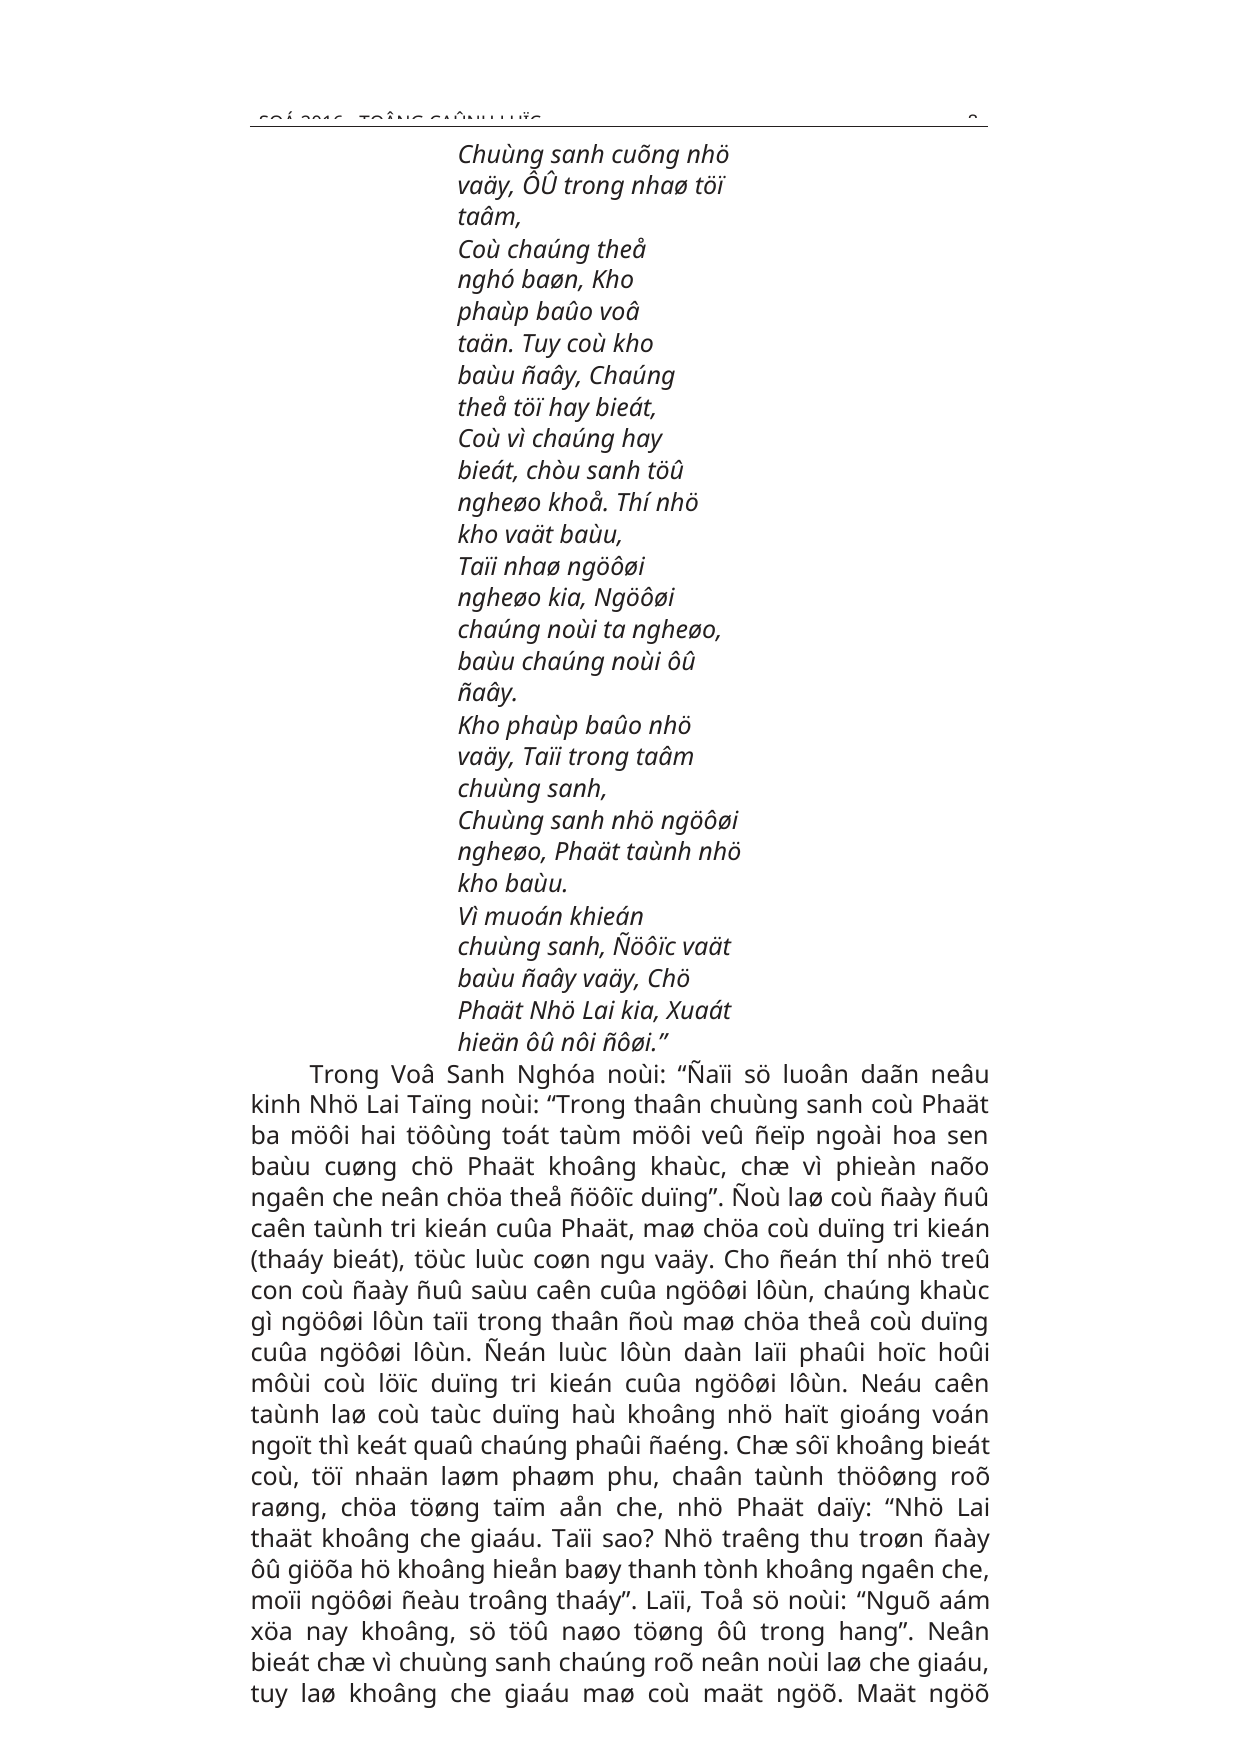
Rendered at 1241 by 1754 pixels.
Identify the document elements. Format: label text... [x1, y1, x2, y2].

text Coù chaúng theå nghó baøn, Kho phaùp baûo voâ taän. Tuy coù kho baùu ñaây, Chaúng theå töï hay bieát, Coù vì chaúng hay bieát, chòu sanh töû ngheøo khoå. Thí nhö kho vaät baùu, [457, 233, 702, 550]
text Chuùng sanh nhö ngöôøi ngheøo, Phaät taùnh nhö kho baùu. [457, 804, 764, 899]
text Chuùng sanh cuõng nhö vaäy, ÔÛ trong nhaø töï taâm, [457, 139, 730, 233]
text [250, 1058, 990, 1710]
text Kho phaùp baûo nhö vaäy, Taïi trong taâm chuùng sanh, [457, 709, 729, 804]
text Taïi nhaø ngöôøi ngheøo kia, Ngöôøi chaúng noùi ta ngheøo, baùu chaúng noùi ôû ñaây. [457, 550, 731, 709]
text Vì muoán khieán chuùng sanh, Ñöôïc vaät baùu ñaây vaäy, Chö Phaät Nhö Lai kia, Xuaát hieän ôû nôi ñôøi.” [457, 899, 733, 1058]
